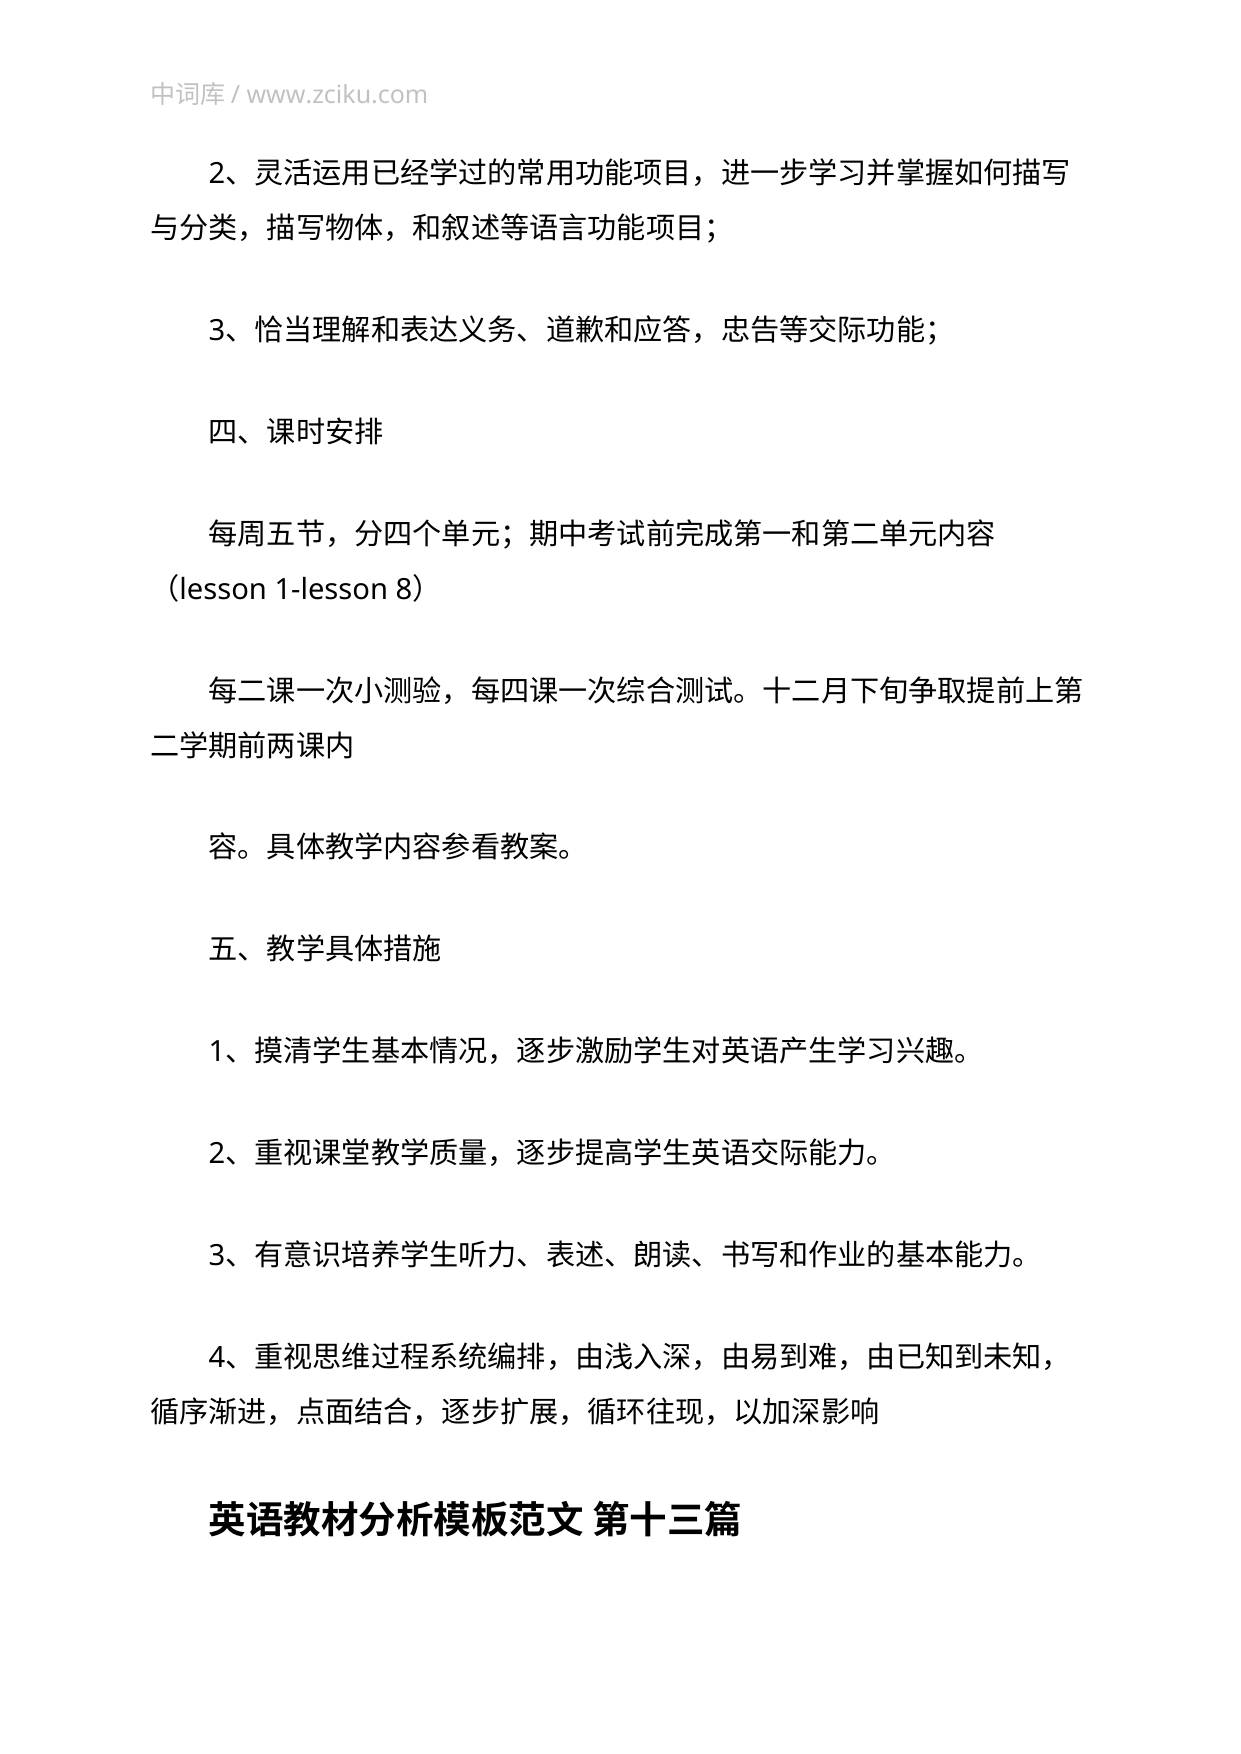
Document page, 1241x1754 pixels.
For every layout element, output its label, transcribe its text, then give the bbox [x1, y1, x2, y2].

text 1、摸清学生基本情况，逐步激励学生对英语产生学习兴趣。 [150, 1028, 1090, 1070]
text 2、灵活运用已经学过的常用功能项目，进一步学习并掌握如何描写与分类，描写物体，和叙述等语言功能项目； [150, 150, 1090, 247]
text 四、课时安排 [150, 409, 1090, 451]
text 3、恰当理解和表达义务、道歉和应答，忠告等交际功能； [150, 307, 1090, 349]
text 每周五节，分四个单元；期中考试前完成第一和第二单元内容（lesson 1-lesson 8） [150, 511, 1090, 608]
text 每二课一次小测验，每四课一次综合测试。十二月下旬争取提前上第二学期前两课内 [150, 667, 1090, 764]
text 容。具体教学内容参看教案。 [150, 824, 1090, 866]
text 3、有意识培养学生听力、表述、朗读、书写和作业的基本能力。 [150, 1232, 1090, 1274]
text 五、教学具体措施 [150, 926, 1090, 968]
text 4、重视思维过程系统编排，由浅入深，由易到难，由已知到未知，循序渐进，点面结合，逐步扩展，循环往现，以加深影响 [150, 1333, 1090, 1431]
text 英语教材分析模板范文 第十三篇 [150, 1490, 1090, 1544]
text 2、重视课堂教学质量，逐步提高学生英语交际能力。 [150, 1129, 1090, 1172]
